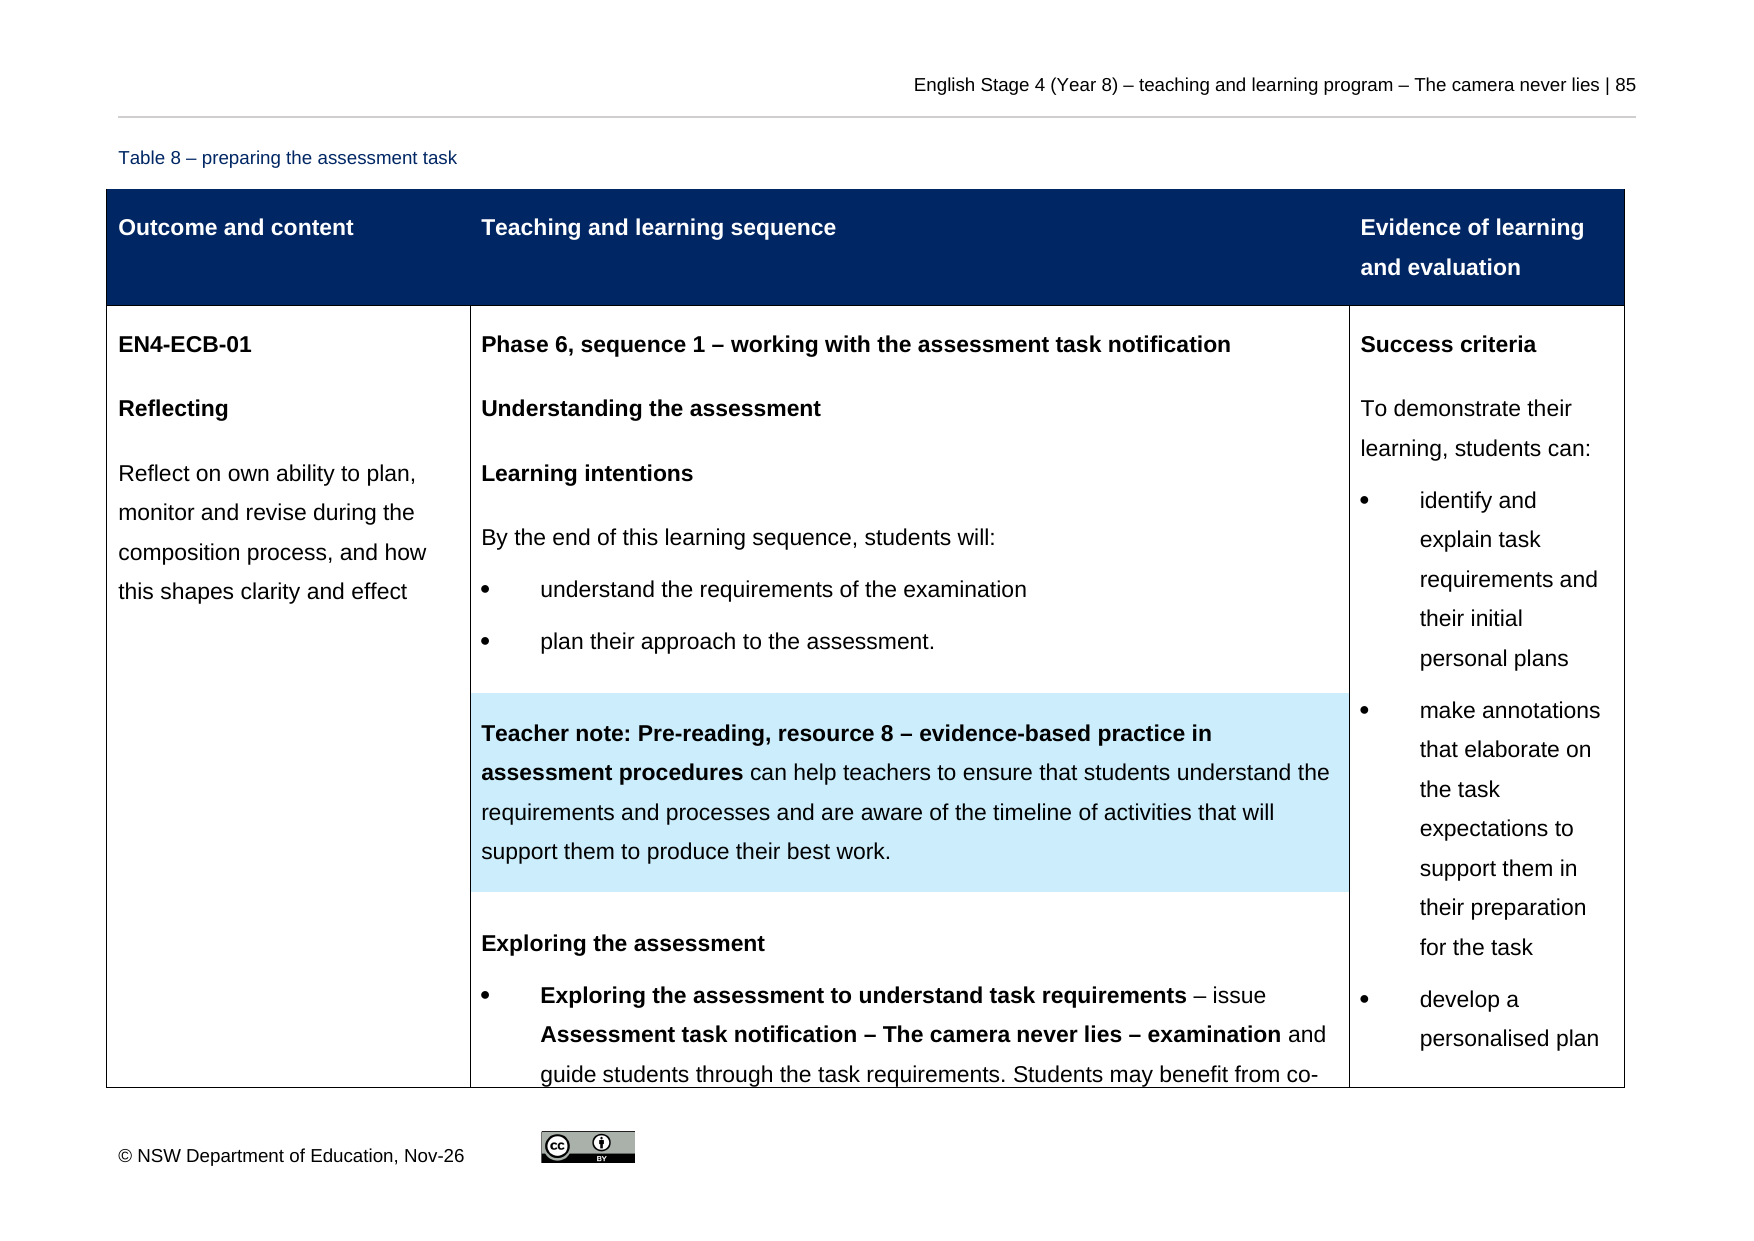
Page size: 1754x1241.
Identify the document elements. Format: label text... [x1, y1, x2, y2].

table_header Evidence of learning and evaluation [1349, 189, 1624, 305]
table_header Teaching and learning sequence [470, 189, 1349, 305]
table_header Outcome and content [107, 189, 470, 305]
table_cell EN4-ECB-01 Reflecting Reflect on own ability to plan, monitor and revise during the composition process, and how this shapes clarity and effect [107, 306, 470, 1087]
text Table 8 – preparing the assessment task [118, 147, 1636, 168]
picture [541, 1131, 635, 1163]
